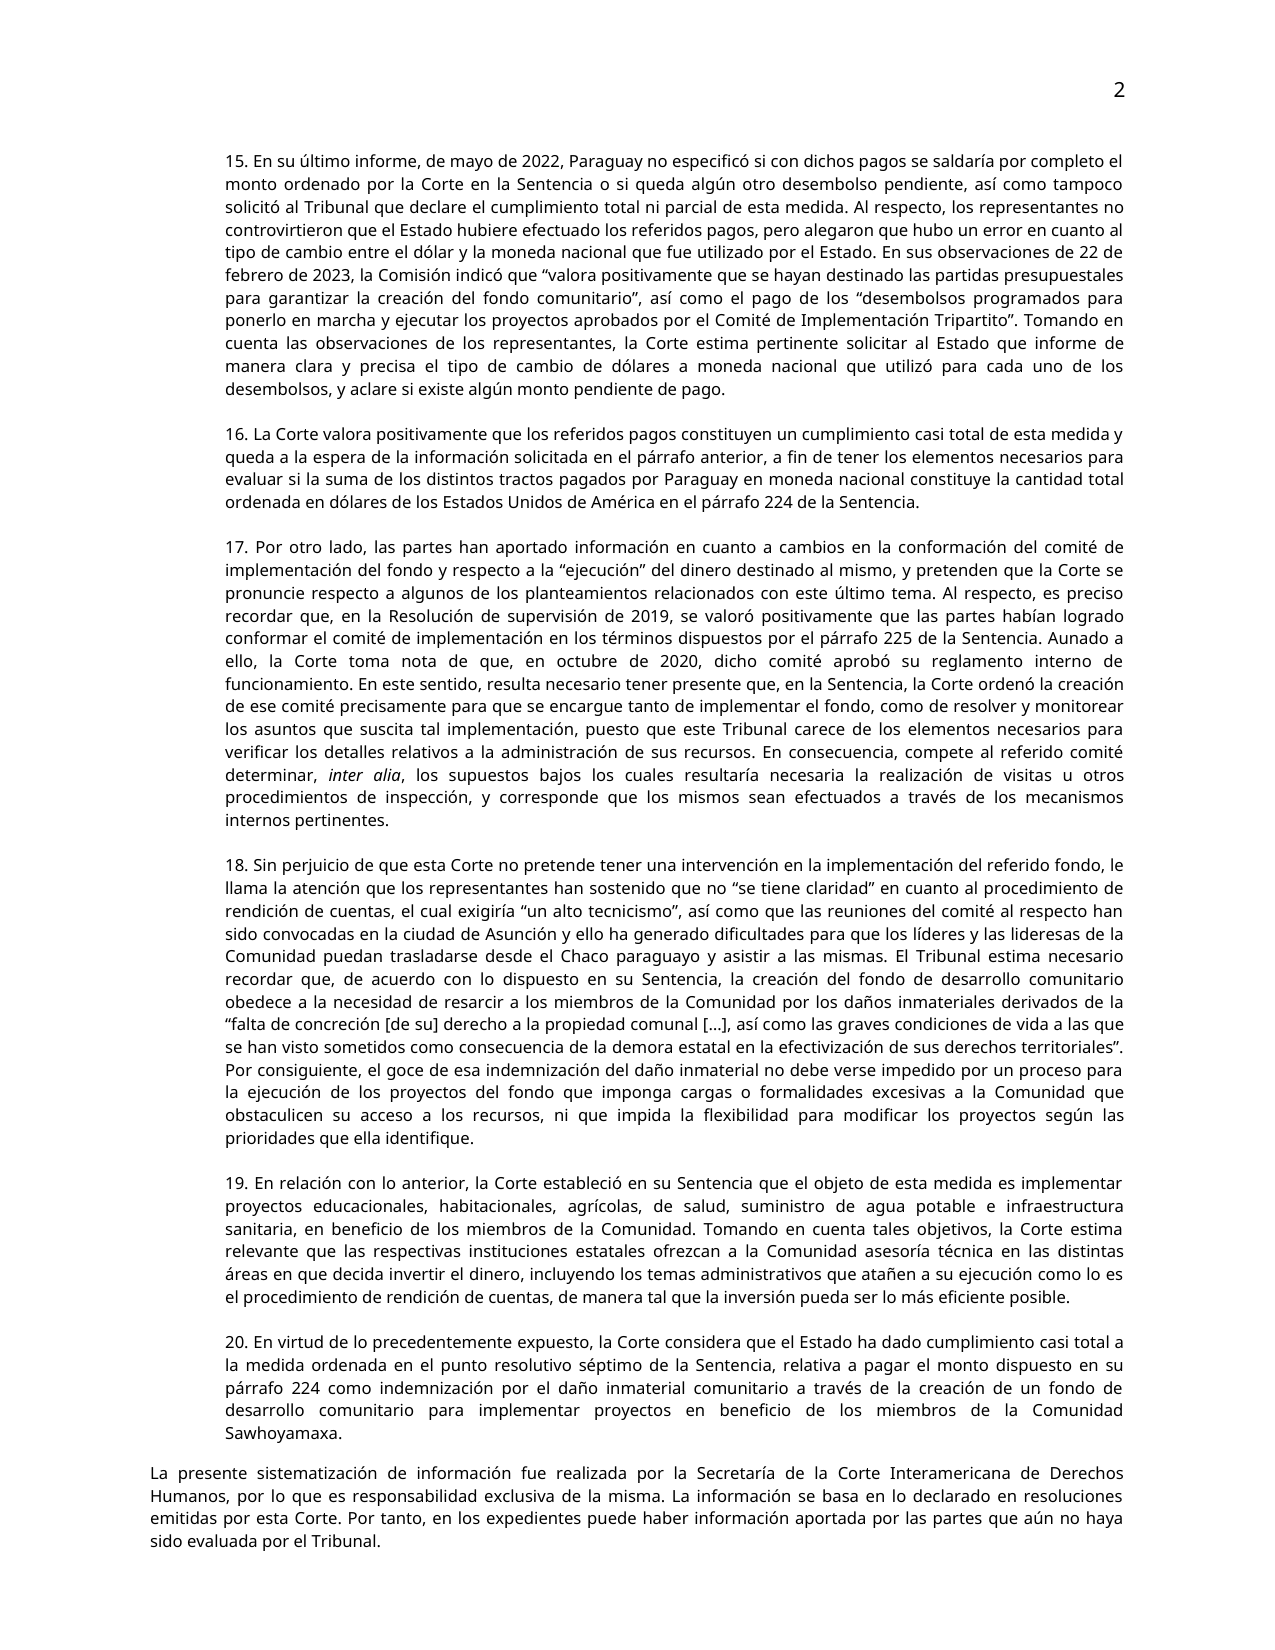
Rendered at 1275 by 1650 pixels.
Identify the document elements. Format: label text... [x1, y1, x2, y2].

text 15. En su último informe, de mayo de 2022, Paraguay no especificó si con dichos pagos se saldaría por completo el monto ordenado por la Corte en la Sentencia o si queda algún otro desembolso pendiente, así como tampoco solicitó al Tribunal que declare el cumplimiento total ni parcial de esta medida. Al respecto, los representantes no controvirtieron que el Estado hubiere efectuado los referidos pagos, pero alegaron que hubo un error en cuanto al tipo de cambio entre el dólar y la moneda nacional que fue utilizado por el Estado. En sus observaciones de 22 de febrero de 2023, la Comisión indicó que “valora positivamente que se hayan destinado las partidas presupuestales para garantizar la creación del fondo comunitario”, así como el pago de los “desembolsos programados para ponerlo en marcha y ejecutar los proyectos aprobados por el Comité de Implementación Tripartito”. Tomando en cuenta las observaciones de los representantes, la Corte estima pertinente solicitar al Estado que informe de manera clara y precisa el tipo de cambio de dólares a moneda nacional que utilizó para cada uno de los desembolsos, y aclare si existe algún monto pendiente de pago. [225, 150, 1125, 400]
text 17. Por otro lado, las partes han aportado información en cuanto a cambios en la conformación del comité de implementación del fondo y respecto a la “ejecución” del dinero destinado al mismo, y pretenden que la Corte se pronuncie respecto a algunos de los planteamientos relacionados con este último tema. Al respecto, es preciso recordar que, en la Resolución de supervisión de 2019, se valoró positivamente que las partes habían logrado conformar el comité de implementación en los términos dispuestos por el párrafo 225 de la Sentencia. Aunado a ello, la Corte toma nota de que, en octubre de 2020, dicho comité aprobó su reglamento interno de funcionamiento. En este sentido, resulta necesario tener presente que, en la Sentencia, la Corte ordenó la creación de ese comité precisamente para que se encargue tanto de implementar el fondo, como de resolver y monitorear los asuntos que suscita tal implementación, puesto que este Tribunal carece de los elementos necesarios para verificar los detalles relativos a la administración de sus recursos. En consecuencia, compete al referido comité determinar, inter alia, los supuestos bajos los cuales resultaría necesaria la realización de visitas u otros procedimientos de inspección, y corresponde que los mismos sean efectuados a través de los mecanismos internos pertinentes. [225, 536, 1125, 831]
text 18. Sin perjuicio de que esta Corte no pretende tener una intervención en la implementación del referido fondo, le llama la atención que los representantes han sostenido que no “se tiene claridad” en cuanto al procedimiento de rendición de cuentas, el cual exigiría “un alto tecnicismo”, así como que las reuniones del comité al respecto han sido convocadas en la ciudad de Asunción y ello ha generado dificultades para que los líderes y las lideresas de la Comunidad puedan trasladarse desde el Chaco paraguayo y asistir a las mismas. El Tribunal estima necesario recordar que, de acuerdo con lo dispuesto en su Sentencia, la creación del fondo de desarrollo comunitario obedece a la necesidad de resarcir a los miembros de la Comunidad por los daños inmateriales derivados de la “falta de concreción [de su] derecho a la propiedad comunal […], así como las graves condiciones de vida a las que se han visto sometidos como consecuencia de la demora estatal en la efectivización de sus derechos territoriales”. Por consiguiente, el goce de esa indemnización del daño inmaterial no debe verse impedido por un proceso para la ejecución de los proyectos del fondo que imponga cargas o formalidades excesivas a la Comunidad que obstaculicen su acceso a los recursos, ni que impida la flexibilidad para modificar los proyectos según las prioridades que ella identifique. [225, 854, 1125, 1149]
text 16. La Corte valora positivamente que los referidos pagos constituyen un cumplimiento casi total de esta medida y queda a la espera de la información solicitada en el párrafo anterior, a fin de tener los elementos necesarios para evaluar si la suma de los distintos tractos pagados por Paraguay en moneda nacional constituye la cantidad total ordenada en dólares de los Estados Unidos de América en el párrafo 224 de la Sentencia. [225, 422, 1125, 513]
text 20. En virtud de lo precedentemente expuesto, la Corte considera que el Estado ha dado cumplimiento casi total a la medida ordenada en el punto resolutivo séptimo de la Sentencia, relativa a pagar el monto dispuesto en su párrafo 224 como indemnización por el daño inmaterial comunitario a través de la creación de un fondo de desarrollo comunitario para implementar proyectos en beneficio de los miembros de la Comunidad Sawhoyamaxa. [225, 1331, 1125, 1444]
text 19. En relación con lo anterior, la Corte estableció en su Sentencia que el objeto de esta medida es implementar proyectos educacionales, habitacionales, agrícolas, de salud, suministro de agua potable e infraestructura sanitaria, en beneficio de los miembros de la Comunidad. Tomando en cuenta tales objetivos, la Corte estima relevante que las respectivas instituciones estatales ofrezcan a la Comunidad asesoría técnica en las distintas áreas en que decida invertir el dinero, incluyendo los temas administrativos que atañen a su ejecución como lo es el procedimiento de rendición de cuentas, de manera tal que la inversión pueda ser lo más eficiente posible. [225, 1172, 1125, 1308]
